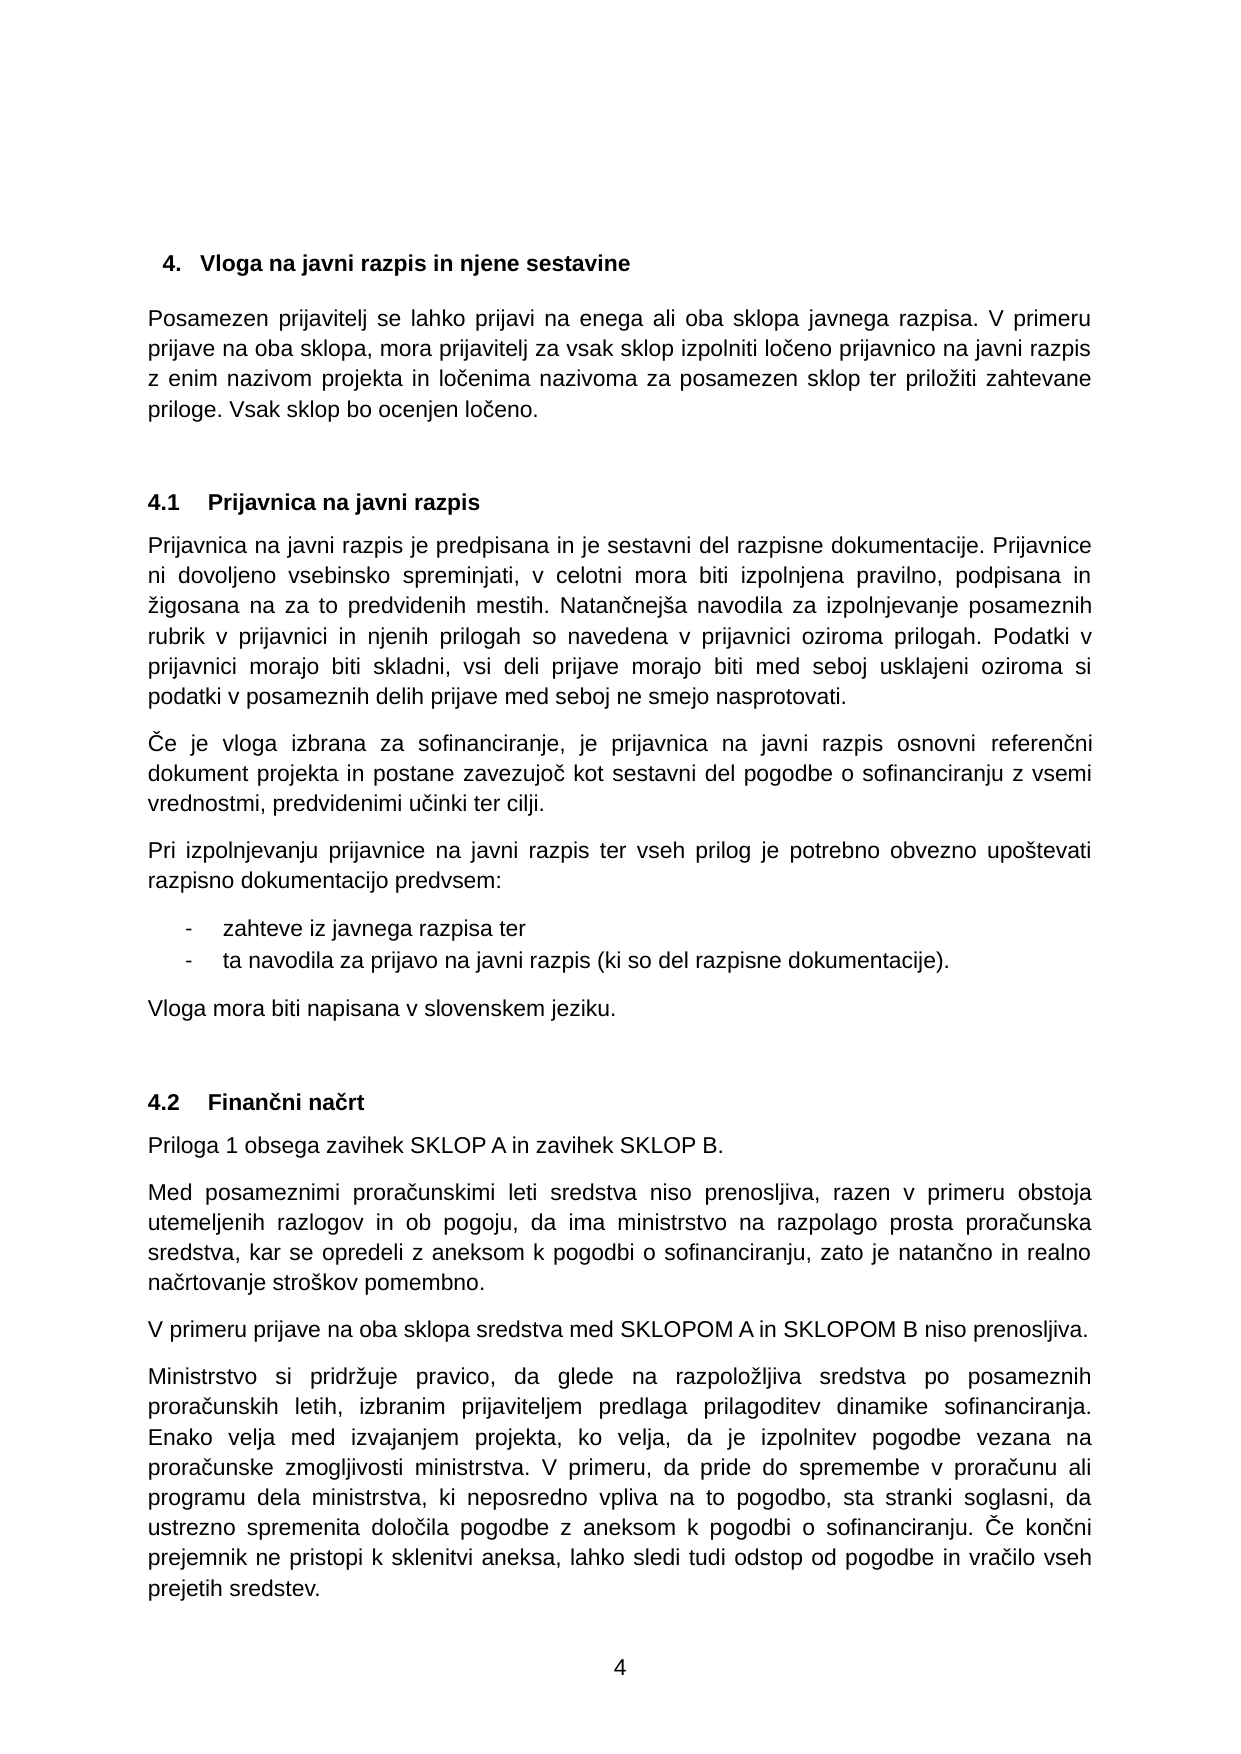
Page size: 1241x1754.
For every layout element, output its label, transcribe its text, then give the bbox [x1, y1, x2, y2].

subtitle Finančni načrt [148, 1089, 1093, 1115]
text Prijavnica na javni razpis je predpisana in je sestavni del razpisne dokumentacije. Prijavnice ni dovoljeno vsebinsko spreminjati, v celotni mora biti izpolnjena pravilno, podpisana in žigosana na za to predvidenih mestih. Natančnejša navodila za izpolnjevanje posameznih rubrik v prijavnici in njenih prilogah so navedena v prijavnici oziroma prilogah. Podatki v prijavnici morajo biti skladni, vsi deli prijave morajo biti med seboj usklajeni oziroma si podatki v posameznih delih prijave med seboj ne smejo nasprotovati. [148, 532, 1093, 709]
subtitle Prijavnica na javni razpis [148, 489, 1093, 516]
list ta navodila za prijavo na javni razpis (ki so del razpisne dokumentacije). [185, 946, 1093, 974]
text Pri izpolnjevanju prijavnice na javni razpis ter vseh prilog je potrebno obvezno upoštevati razpisno dokumentacijo predvsem: [148, 837, 1093, 894]
text Priloga 1 obsega zavihek SKLOP A in zavihek SKLOP B. [148, 1132, 1093, 1158]
text Ministrstvo si pridržuje pravico, da glede na razpoložljiva sredstva po posameznih proračunskih letih, izbranim prijaviteljem predlaga prilagoditev dinamike sofinanciranja. Enako velja med izvajanjem projekta, ko velja, da je izpolnitev pogodbe vezana na proračunske zmogljivosti ministrstva. V primeru, da pride do spremembe v proračunu ali programu dela ministrstva, ki neposredno vpliva na to pogodbo, sta stranki soglasni, da ustrezno spremenita določila pogodbe z aneksom k pogodbi o sofinanciranju. Če končni prejemnik ne pristopi k sklenitvi aneksa, lahko sledi tudi odstop od pogodbe in vračilo vseh prejetih sredstev. [148, 1363, 1093, 1601]
text V primeru prijave na oba sklopa sredstva med SKLOPOM A in SKLOPOM B niso prenosljiva. [148, 1316, 1093, 1342]
subtitle Vloga na javni razpis in njene sestavine [162, 250, 1093, 276]
text Vloga mora biti napisana v slovenskem jeziku. [148, 995, 1093, 1022]
text Če je vloga izbrana za sofinanciranje, je prijavnica na javni razpis osnovni referenčni dokument projekta in postane zavezujoč kot sestavni del pogodbe o sofinanciranju z vsemi vrednostmi, predvidenimi učinki ter cilji. [148, 730, 1093, 817]
text Med posameznimi proračunskimi leti sredstva niso prenosljiva, razen v primeru obstoja utemeljenih razlogov in ob pogoju, da ima ministrstvo na razpolago prosta proračunska sredstva, kar se opredeli z aneksom k pogodbi o sofinanciranju, zato je natančno in realno načrtovanje stroškov pomembno. [148, 1179, 1093, 1296]
text Posamezen prijavitelj se lahko prijavi na enega ali oba sklopa javnega razpisa. V primeru prijave na oba sklopa, mora prijavitelj za vsak sklop izpolniti ločeno prijavnico na javni razpis z enim nazivom projekta in ločenima nazivoma za posamezen sklop ter priložiti zahtevane priloge. Vsak sklop bo ocenjen ločeno. [148, 305, 1093, 422]
list zahteve iz javnega razpisa ter [185, 914, 1093, 942]
